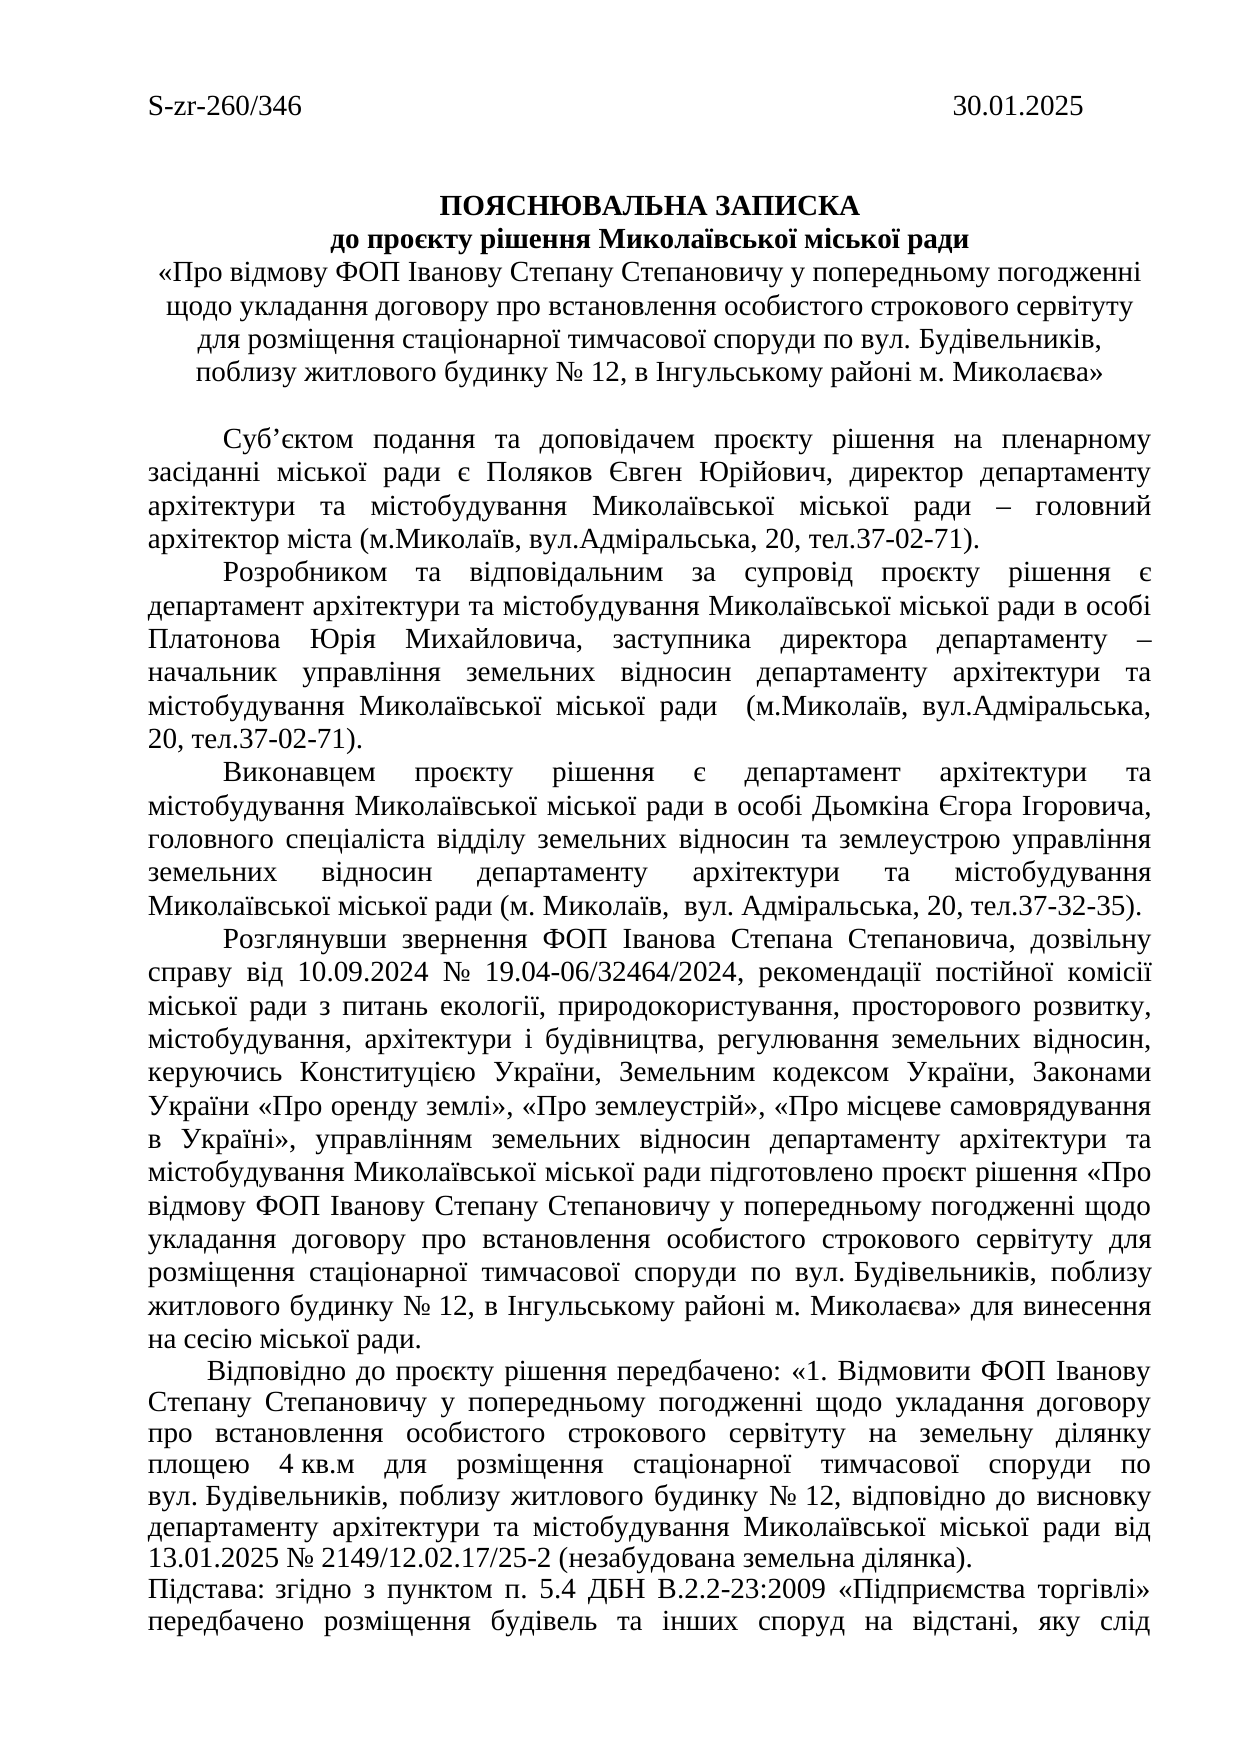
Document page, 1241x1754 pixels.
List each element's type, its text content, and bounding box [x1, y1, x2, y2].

text ПОЯСНЮВАЛЬНА ЗАПИСКА [148, 188, 1152, 222]
text Суб’єктом подання та доповідачем проєкту рішення на пленарному засіданні міської ради є Поляков Євген Юрійович, директор департаменту архітектури та містобудування Миколаївської міської ради – головний архітектор міста (м.Миколаїв, вул.Адміральська, 20, тел.37-02-71). [148, 422, 1152, 555]
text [148, 1574, 1152, 1636]
text до проєкту рішення Миколаївської міської ради [148, 222, 1152, 255]
text Відповідно до проєкту рішення передбачено: «1. Відмовити ФОП Іванову Степану Степановичу у попередньому погодженні щодо укладання договору про встановлення особистого строкового сервітуту на земельну ділянку площею 4 кв.м для розміщення стаціонарної тимчасової споруди по вул. Будівельників, поблизу житлового будинку № 12, відповідно до висновку департаменту архітектури та містобудування Миколаївської міської ради від 13.01.2025 № 2149/12.02.17/25-2 (незабудована земельна ділянка). [148, 1355, 1152, 1574]
text Розглянувши звернення ФОП Іванова Степана Степановича, дозвільну справу від 10.09.2024 № 19.04-06/32464/2024, рекомендації постійної комісії міської ради з питань екології, природокористування, просторового розвитку, містобудування, архітектури і будівництва, регулювання земельних відносин, керуючись Конституцією України, Земельним кодексом України, Законами України «Про оренду землі», «Про землеустрій», «Про місцеве самоврядування в Україні», управлінням земельних відносин департаменту архітектури та містобудування Миколаївської міської ради підготовлено проєкт рішення «Про відмову ФОП Іванову Степану Степановичу у попередньому погодженні щодо укладання договору про встановлення особистого строкового сервітуту для розміщення стаціонарної тимчасової споруди по вул. Будівельників, поблизу житлового будинку № 12, в Інгульському районі м. Миколаєва» для винесення на сесію міської ради. [148, 922, 1152, 1355]
text «Про відмову ФОП Іванову Степану Степановичу у попередньому погодженні щодо укладання договору про встановлення особистого строкового сервітуту для розміщення стаціонарної тимчасової споруди по вул. Будівельників, поблизу житлового будинку № 12, в Інгульському районі м. Миколаєва» [148, 255, 1152, 388]
text Розробником та відповідальним за супровід проєкту рішення є департамент архітектури та містобудування Миколаївської міської ради в особі Платонова Юрія Михайловича, заступника директора департаменту – начальник управління земельних відносин департаменту архітектури та містобудування Миколаївської міської ради (м.Миколаїв, вул.Адміральська, 20, тел.37-02-71). [148, 555, 1152, 755]
text Виконавцем проєкту рішення є департамент архітектури та містобудування Миколаївської міської ради в особі Дьомкіна Єгора Ігоровича, головного спеціаліста відділу земельних відносин та землеустрою управління земельних відносин департаменту архітектури та містобудування Миколаївської міської ради (м. Миколаїв, вул. Адміральська, 20, тел.37-32-35). [148, 755, 1152, 922]
text S-zr-260/346 30.01.2025 [148, 88, 1152, 122]
